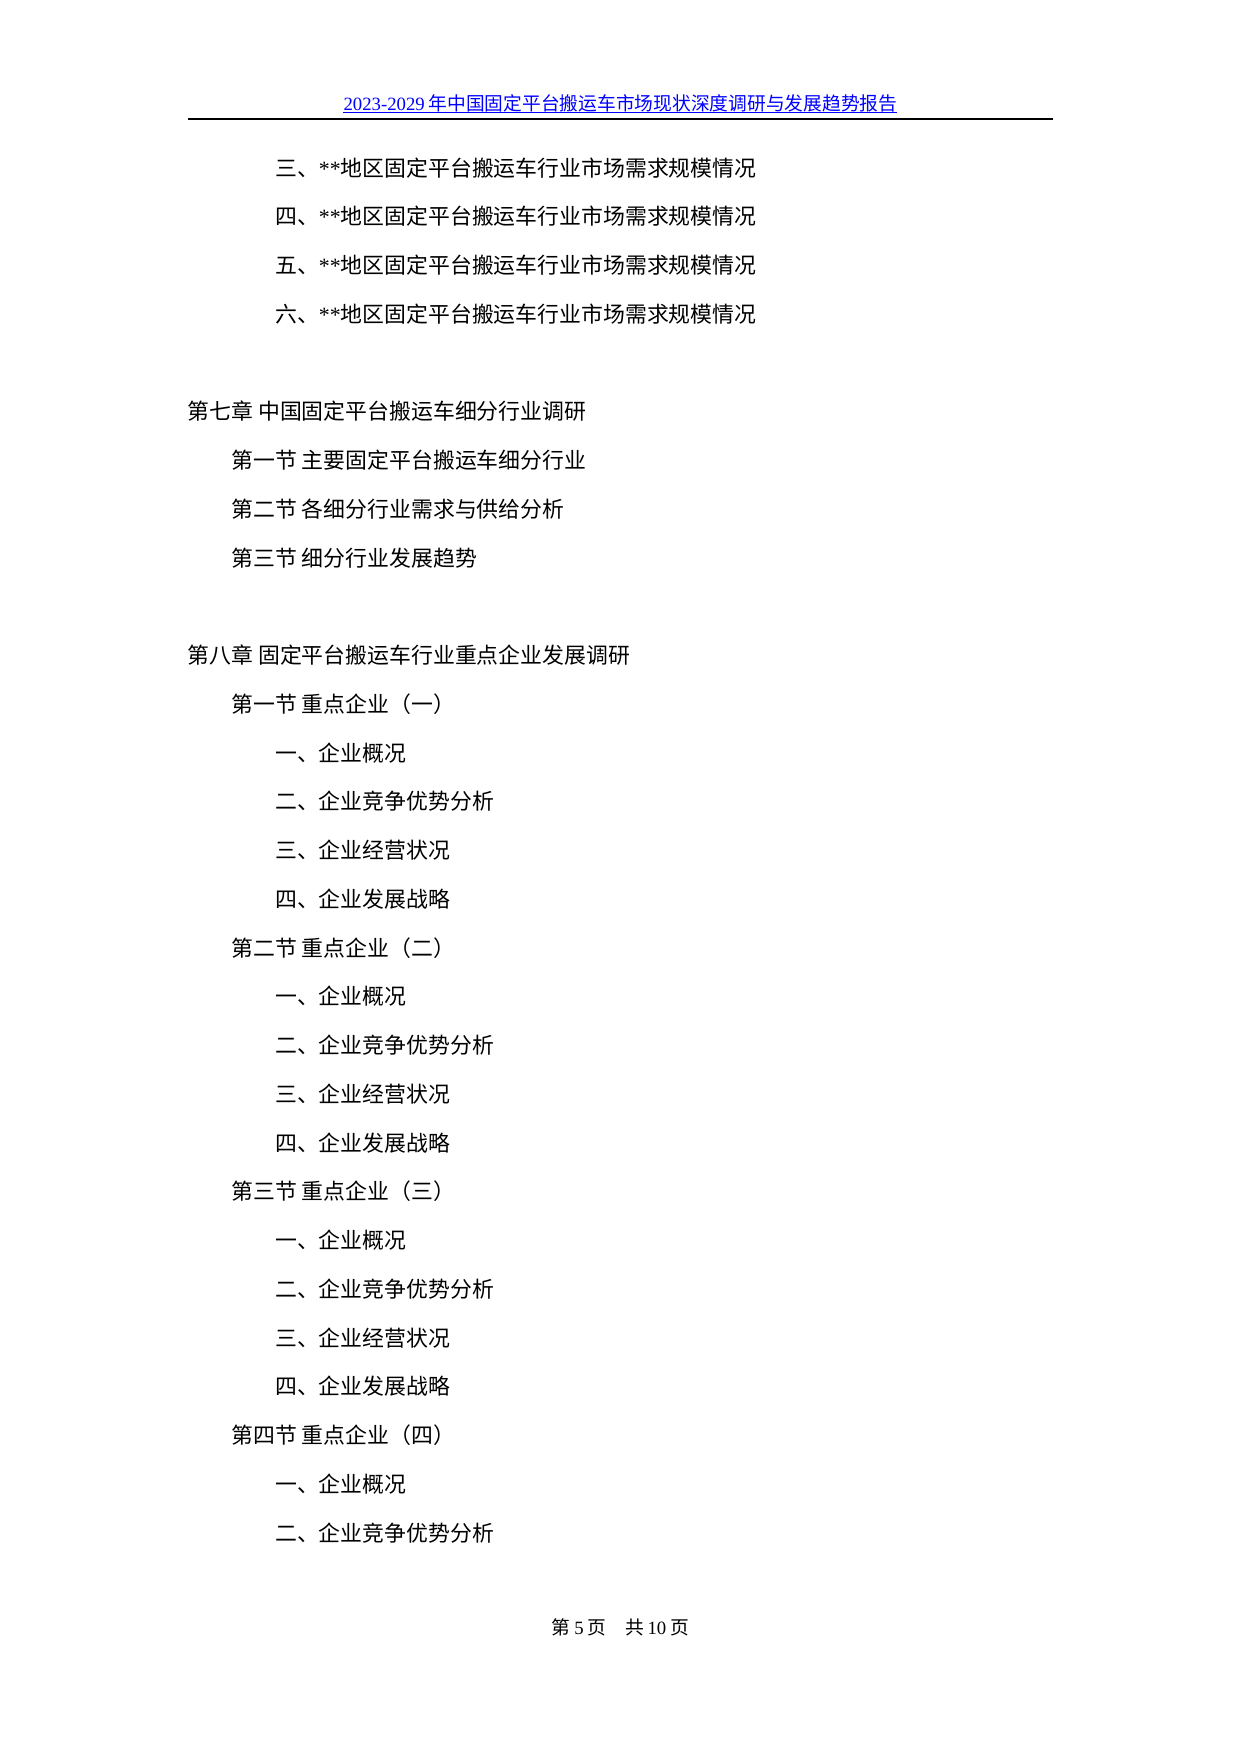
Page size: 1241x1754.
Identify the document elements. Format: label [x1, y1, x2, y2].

text [187, 150, 1053, 1548]
